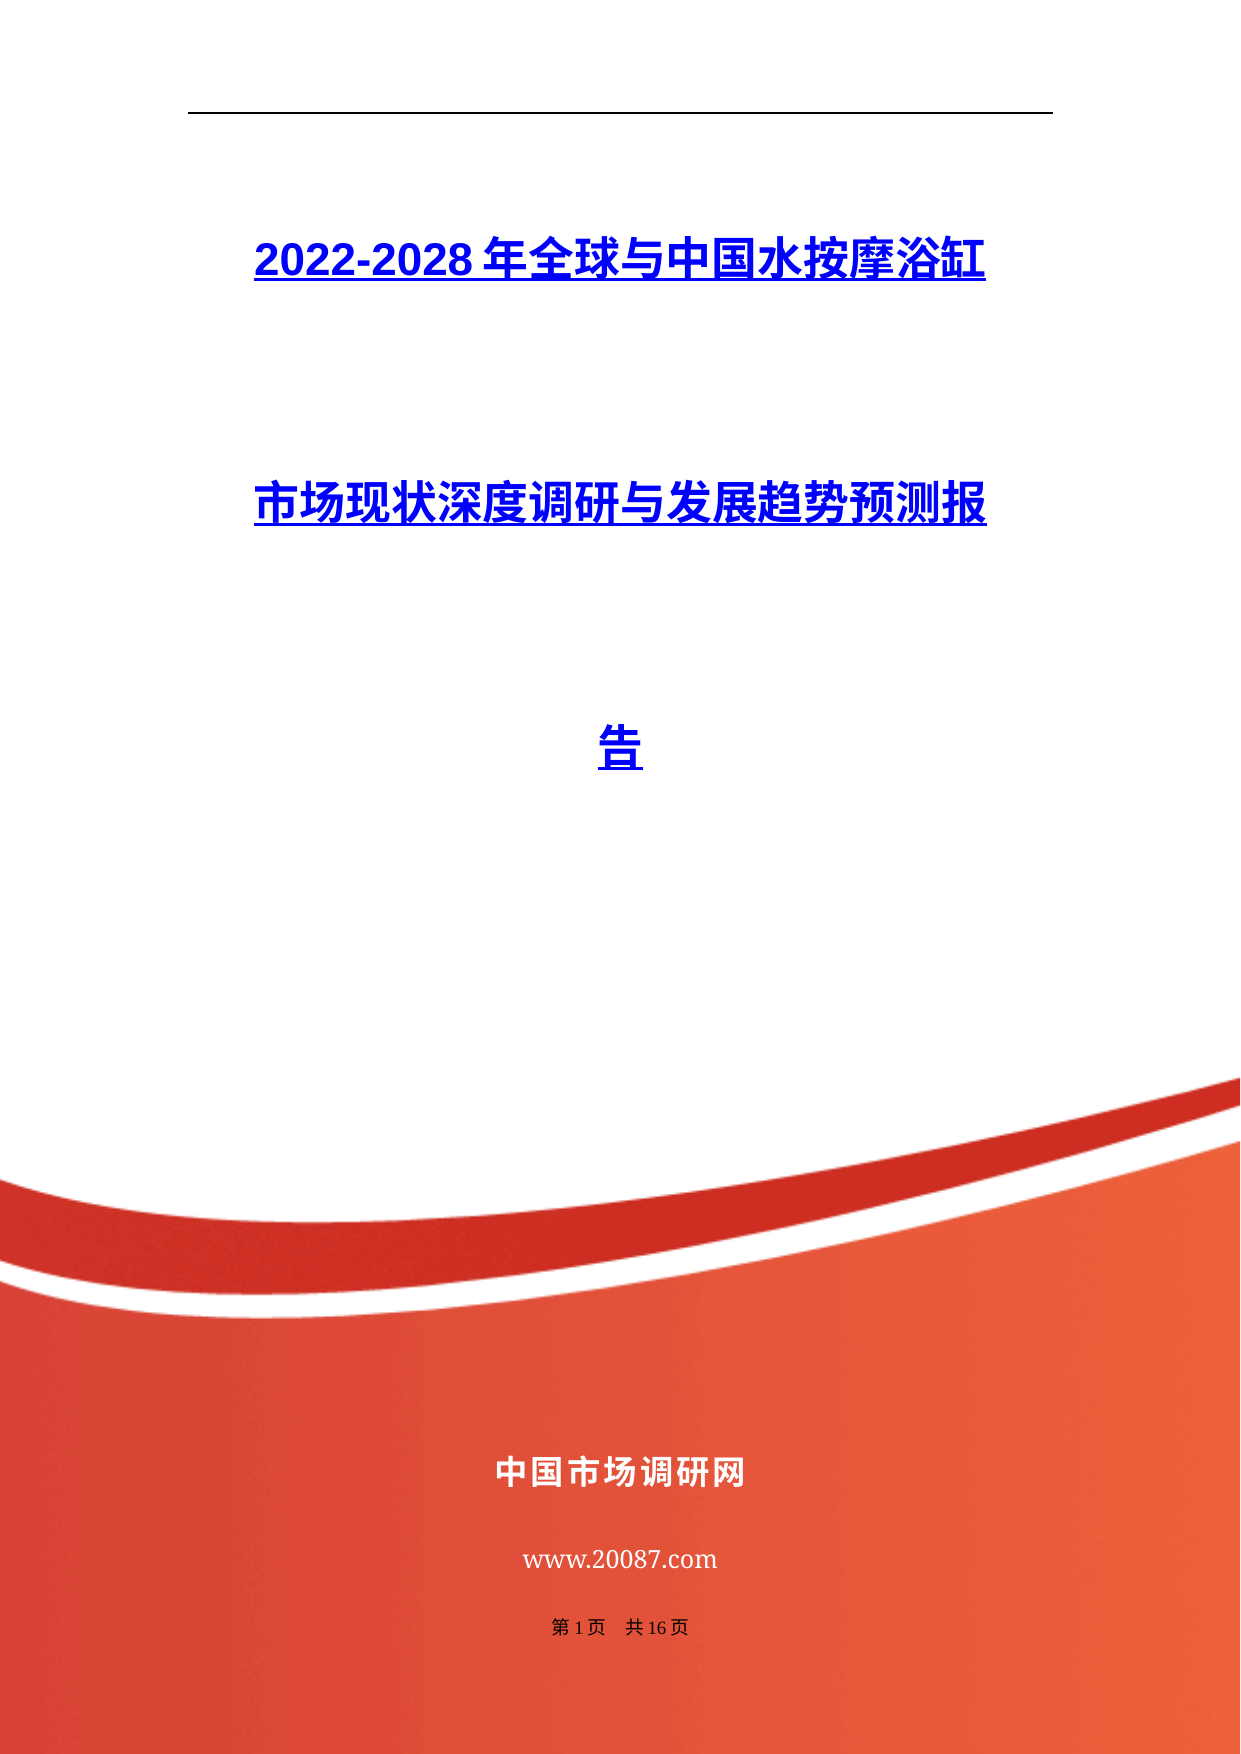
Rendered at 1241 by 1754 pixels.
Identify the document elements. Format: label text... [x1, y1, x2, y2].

picture [0, 1006, 1241, 1754]
subtitle 中国市场调研网 [187, 1437, 1053, 1502]
text www.20087.com [187, 1526, 1053, 1591]
table_header 2022-2028年全球与中国水按摩浴缸市场现状深度调研与发展趋势预测报告 [188, 207, 1053, 871]
